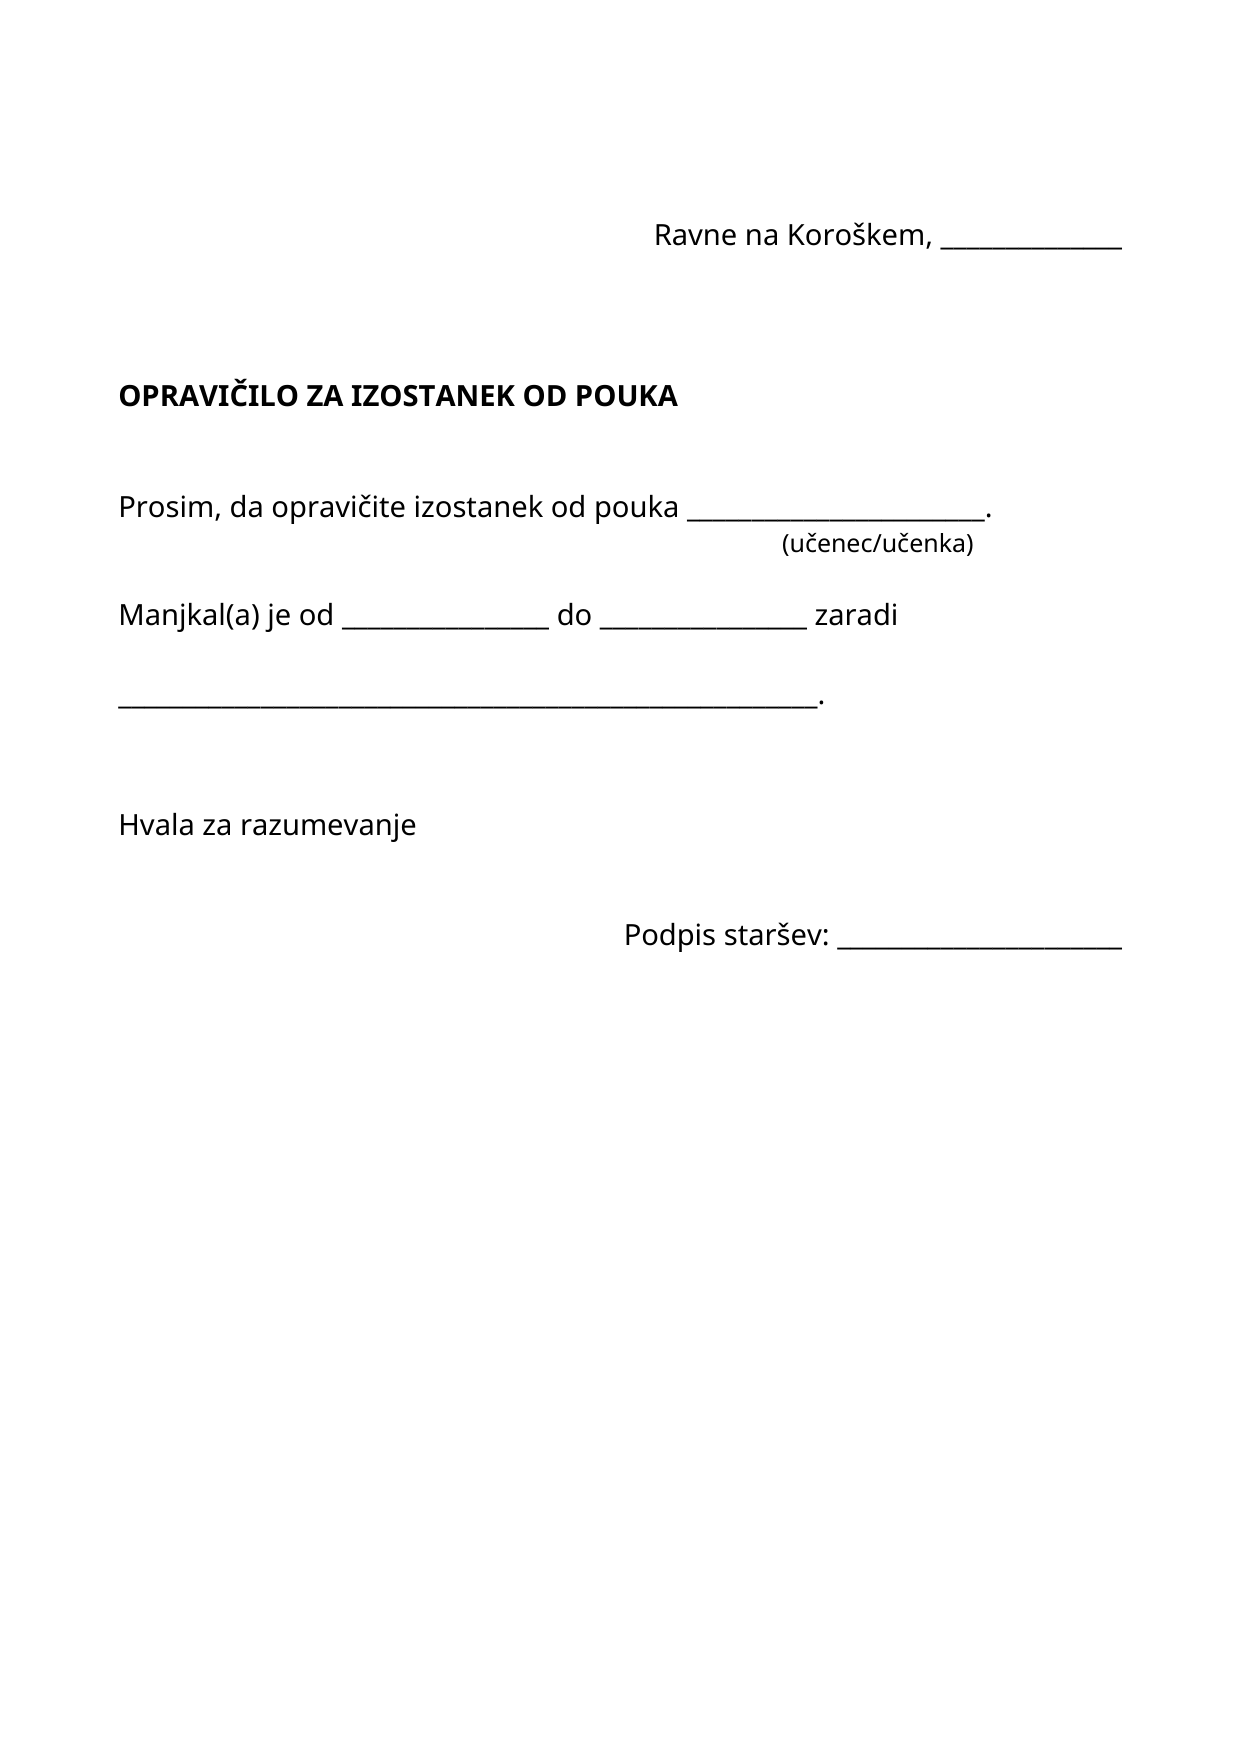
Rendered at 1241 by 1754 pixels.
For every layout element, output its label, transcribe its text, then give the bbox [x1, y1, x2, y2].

text (učenec/učenka) [708, 526, 1122, 560]
text Hvala za razumevanje [118, 804, 1122, 843]
text Podpis staršev: ______________________ [118, 914, 1122, 954]
text Ravne na Koroškem, ______________ [118, 214, 1122, 254]
text OPRAVIČILO ZA IZOSTANEK OD POUKA [118, 376, 1122, 415]
text Prosim, da opravičite izostanek od pouka _______________________. [118, 486, 1122, 526]
text Manjkal(a) je od ________________ do ________________ zaradi ______________________________________________________. [118, 594, 1122, 713]
